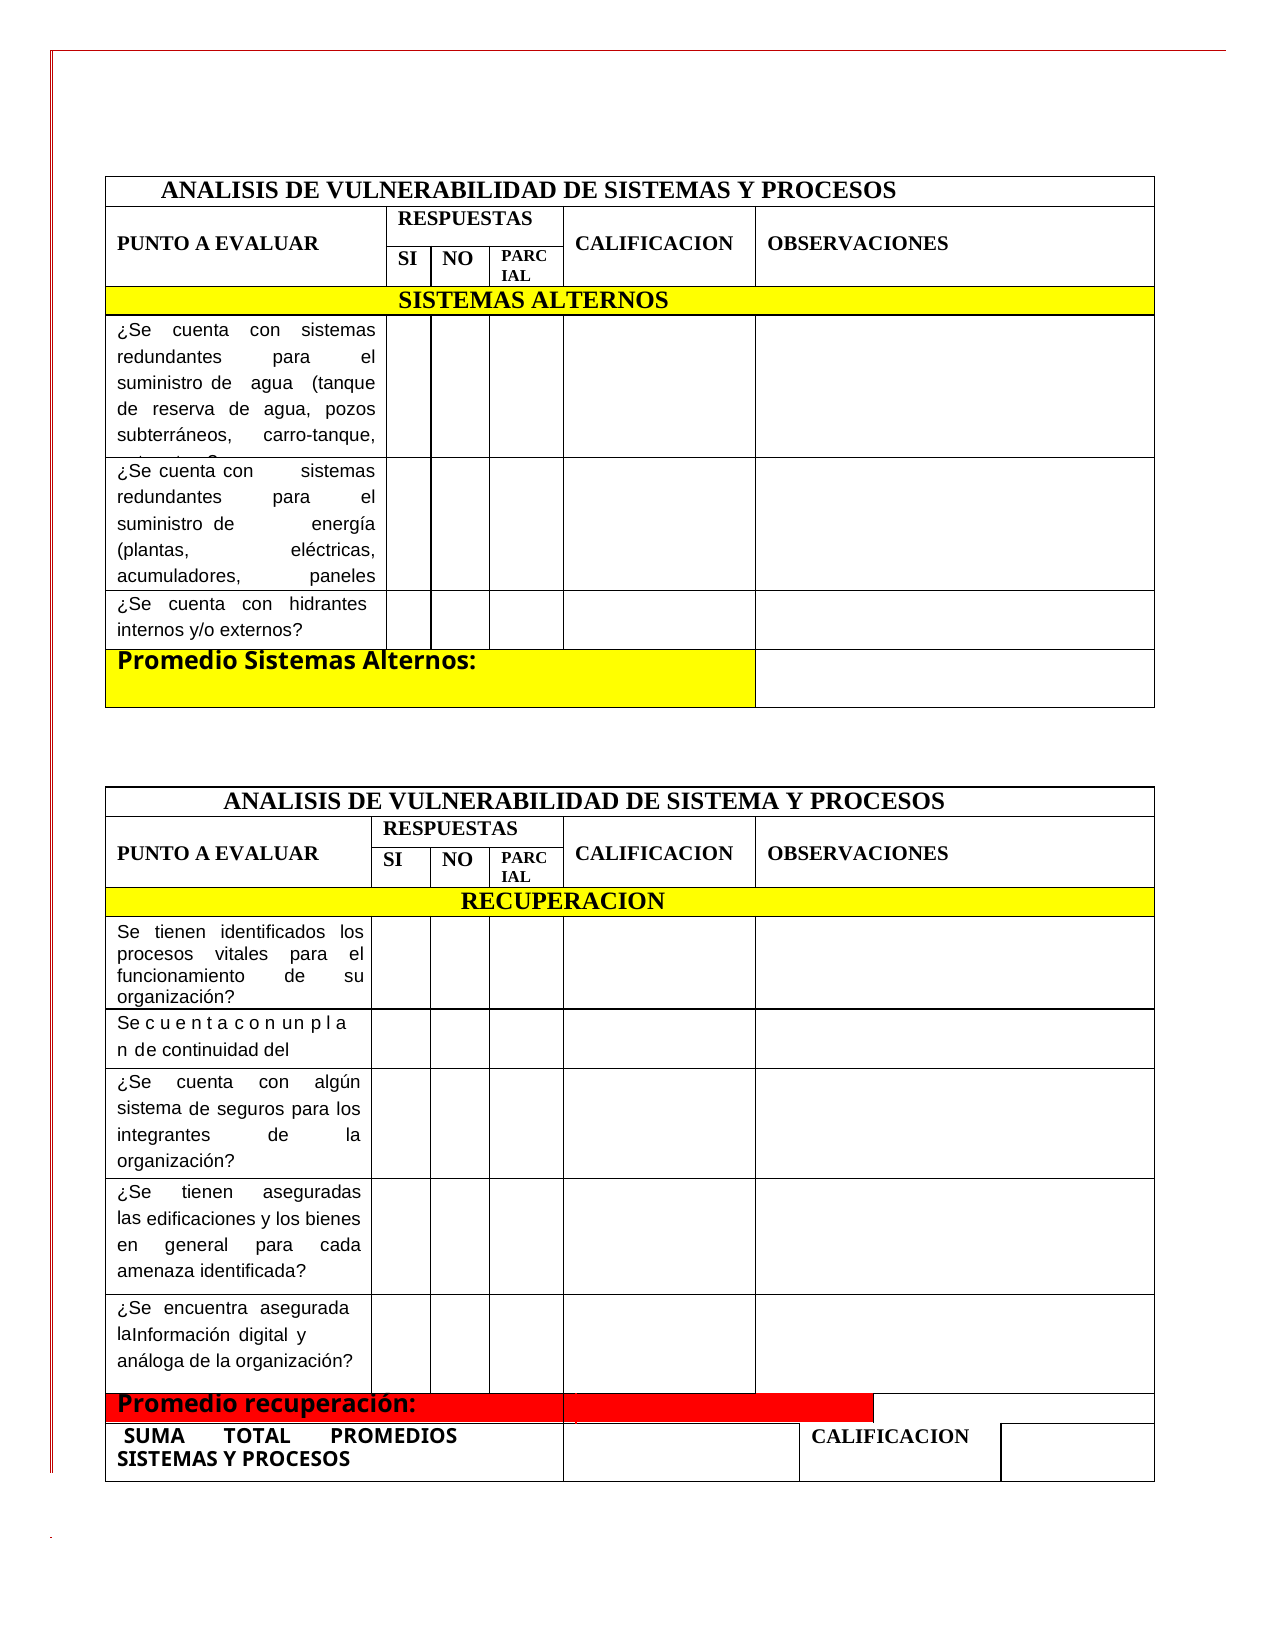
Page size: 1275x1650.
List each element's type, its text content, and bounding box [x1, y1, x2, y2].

table_cell ¿Se cuenta con hidrantes internos y/o externos? [106, 591, 386, 648]
table_cell [431, 1179, 489, 1293]
table_cell PARC IAL [490, 247, 563, 286]
table_cell [387, 458, 430, 589]
table_cell [431, 1010, 489, 1067]
table_cell [432, 316, 489, 457]
table_cell [564, 1424, 799, 1481]
table_cell PARC IAL [490, 848, 563, 887]
table_cell [756, 917, 1154, 1008]
table_cell [432, 591, 489, 648]
table_cell [1002, 1424, 1154, 1481]
table_cell OBSERVACIONES [756, 817, 1154, 887]
table_cell [756, 1295, 1154, 1393]
table_cell ¿Se cuenta con algún sistema de seguros para los integrantes de la organización? [106, 1069, 371, 1177]
table_cell [564, 591, 755, 648]
table_cell ¿Se encuentra asegurada laInformación digital y análoga de la organización? [106, 1295, 371, 1393]
table_cell Promedio recuperación: [106, 1394, 563, 1422]
table_cell Se tienen identificados los procesos vitales para el funcionamiento de su organización? [106, 917, 371, 1008]
table_cell NO [432, 247, 489, 286]
table_cell RESPUESTAS [387, 207, 563, 246]
table_cell [756, 591, 1154, 648]
table_cell [490, 1179, 563, 1293]
table_cell [564, 1010, 755, 1067]
table_cell [490, 458, 563, 589]
table_cell RESPUESTAS [372, 817, 563, 847]
table_cell [564, 316, 755, 457]
table_cell [756, 650, 1154, 707]
table_cell [577, 1393, 873, 1422]
table_cell SI [372, 848, 430, 887]
table_cell CALIFICACION [800, 1423, 1000, 1481]
table_cell [372, 1010, 430, 1067]
table_cell PUNTO A EVALUAR [106, 817, 371, 887]
table_cell [372, 1069, 430, 1177]
table_cell [564, 1179, 755, 1293]
table_header ANALISIS DE VULNERABILIDAD DE SISTEMA Y PROCESOS [106, 788, 1154, 816]
table_cell [564, 458, 755, 589]
table_cell [564, 1394, 575, 1422]
table_cell [490, 1069, 563, 1177]
table_cell [431, 1295, 489, 1393]
table_cell SUMA TOTAL PROMEDIOS SISTEMAS Y PROCESOS [106, 1424, 563, 1481]
table_cell [490, 316, 563, 457]
table_cell [372, 1179, 430, 1293]
table_cell RECUPERACION [106, 888, 1154, 916]
table_cell [490, 1295, 563, 1393]
table_cell [372, 1295, 430, 1393]
table_header ANALISIS DE VULNERABILIDAD DE SISTEMAS Y PROCESOS [106, 177, 1154, 206]
table_cell [564, 1069, 755, 1177]
table_cell NO [431, 848, 489, 887]
table_cell [490, 1010, 563, 1067]
table_cell [490, 917, 563, 1008]
table_cell SI [387, 247, 430, 286]
table_cell CALIFICACION [564, 207, 755, 286]
table_cell [756, 1010, 1154, 1067]
table_cell [387, 591, 430, 648]
table_cell [431, 1069, 489, 1177]
table_cell [387, 316, 430, 457]
table_cell ¿Se cuenta con sistemas redundantes para el suministro de energía (plantas, eléctricas, acumuladores, paneles solares, entre otros? [106, 458, 386, 589]
table_cell CALIFICACION [564, 817, 755, 887]
table_cell [756, 1179, 1154, 1293]
table_cell [431, 917, 489, 1008]
table_cell [564, 1295, 755, 1393]
table_cell [564, 917, 755, 1008]
table_cell [756, 458, 1154, 589]
table_cell PUNTO A EVALUAR [106, 207, 386, 286]
table_cell ¿Se tienen aseguradas las edificaciones y los bienes en general para cada amenaza identificada? [106, 1179, 371, 1293]
table_cell ¿Se cuenta con sistemas redundantes para el suministro de agua (tanque de reserva de agua, pozos subterráneos, carro-tanque, entre otros? [106, 316, 386, 457]
table_cell [490, 591, 563, 648]
table_cell [874, 1394, 1154, 1422]
table_cell SISTEMAS ALTERNOS [106, 287, 1154, 314]
table_cell [756, 316, 1154, 457]
table_cell Se c u e n t a c o n un p l a n de continuidad del negocio? [106, 1010, 371, 1067]
table_cell [756, 1069, 1154, 1177]
table_cell [372, 917, 430, 1008]
table_cell [432, 458, 489, 589]
table_cell OBSERVACIONES [756, 207, 1154, 286]
table_cell Promedio Sistemas Alternos: [106, 650, 755, 707]
